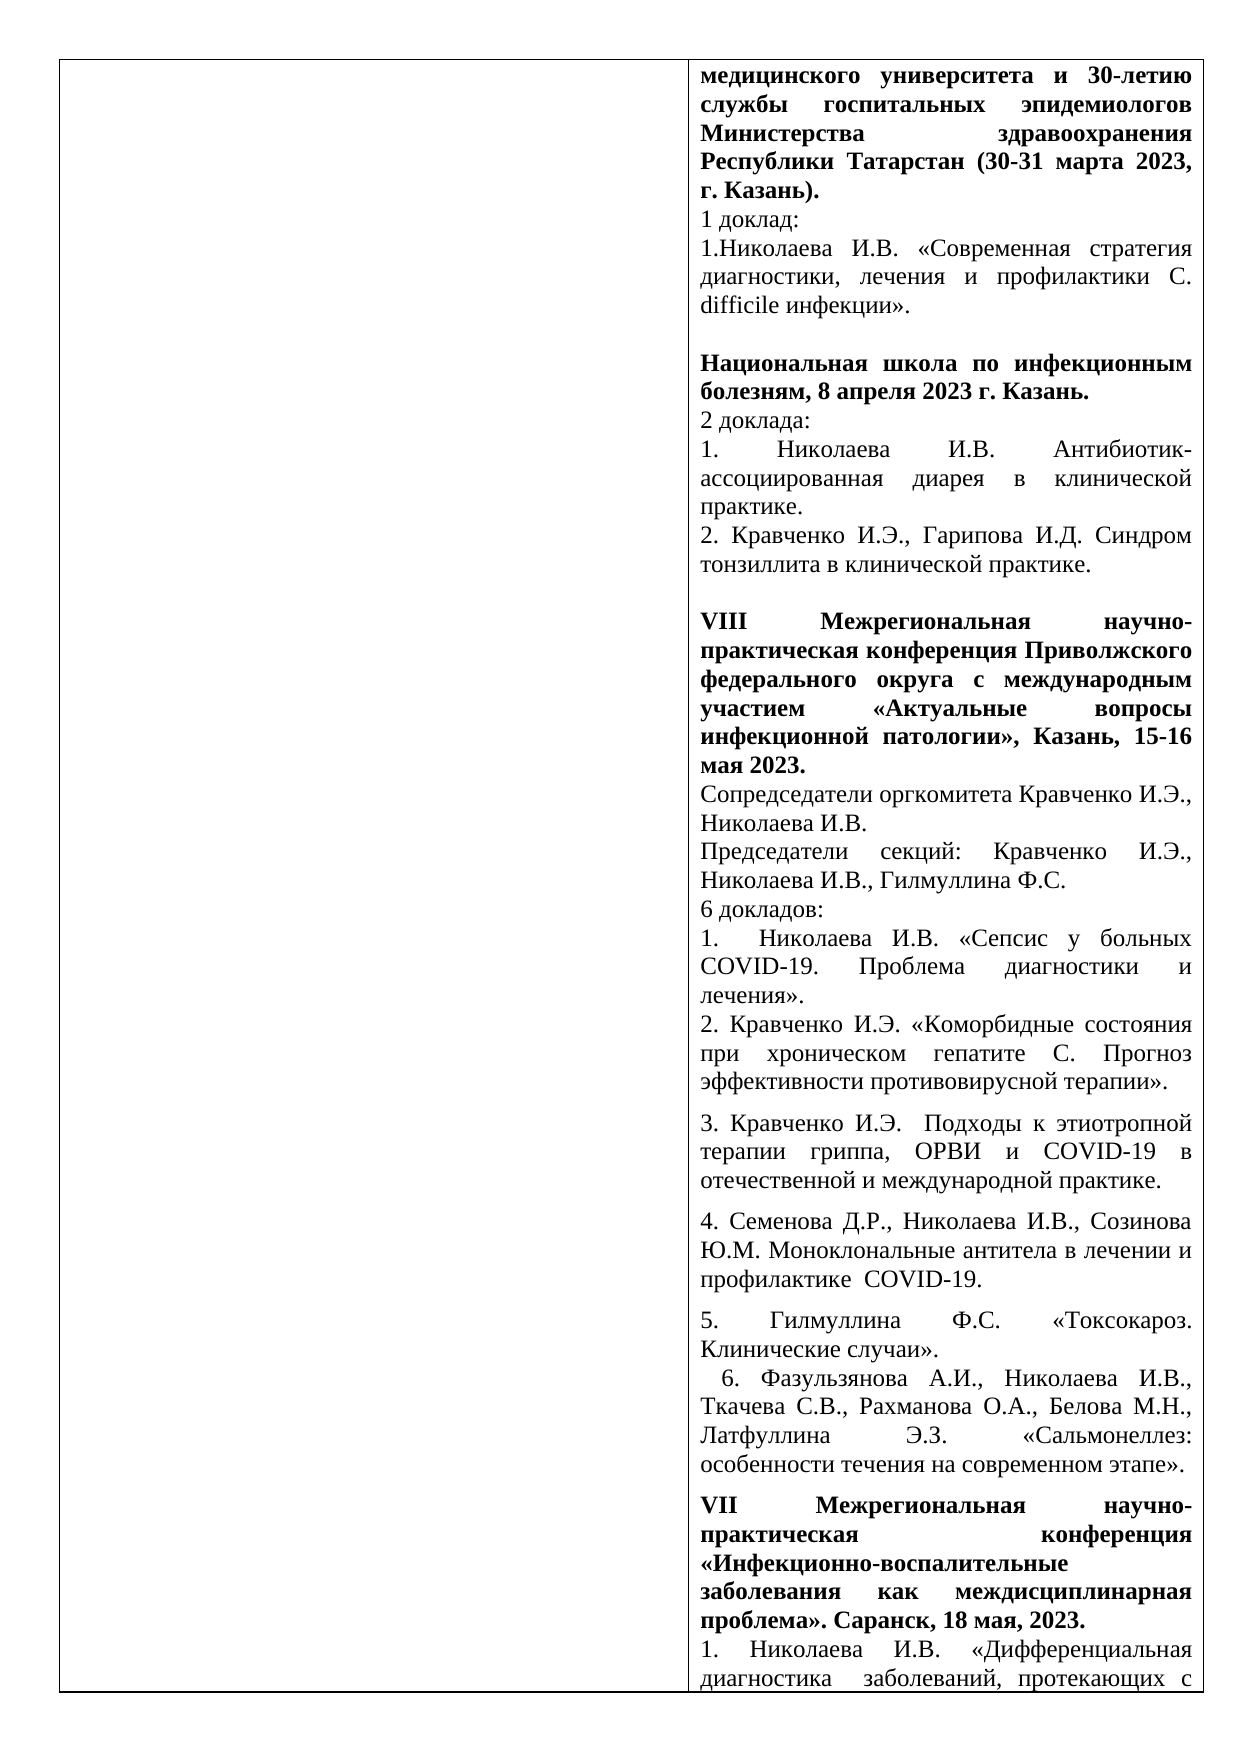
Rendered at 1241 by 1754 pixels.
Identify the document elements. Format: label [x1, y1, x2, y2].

table_cell [60, 60, 688, 1691]
table_cell [689, 60, 1203, 1691]
